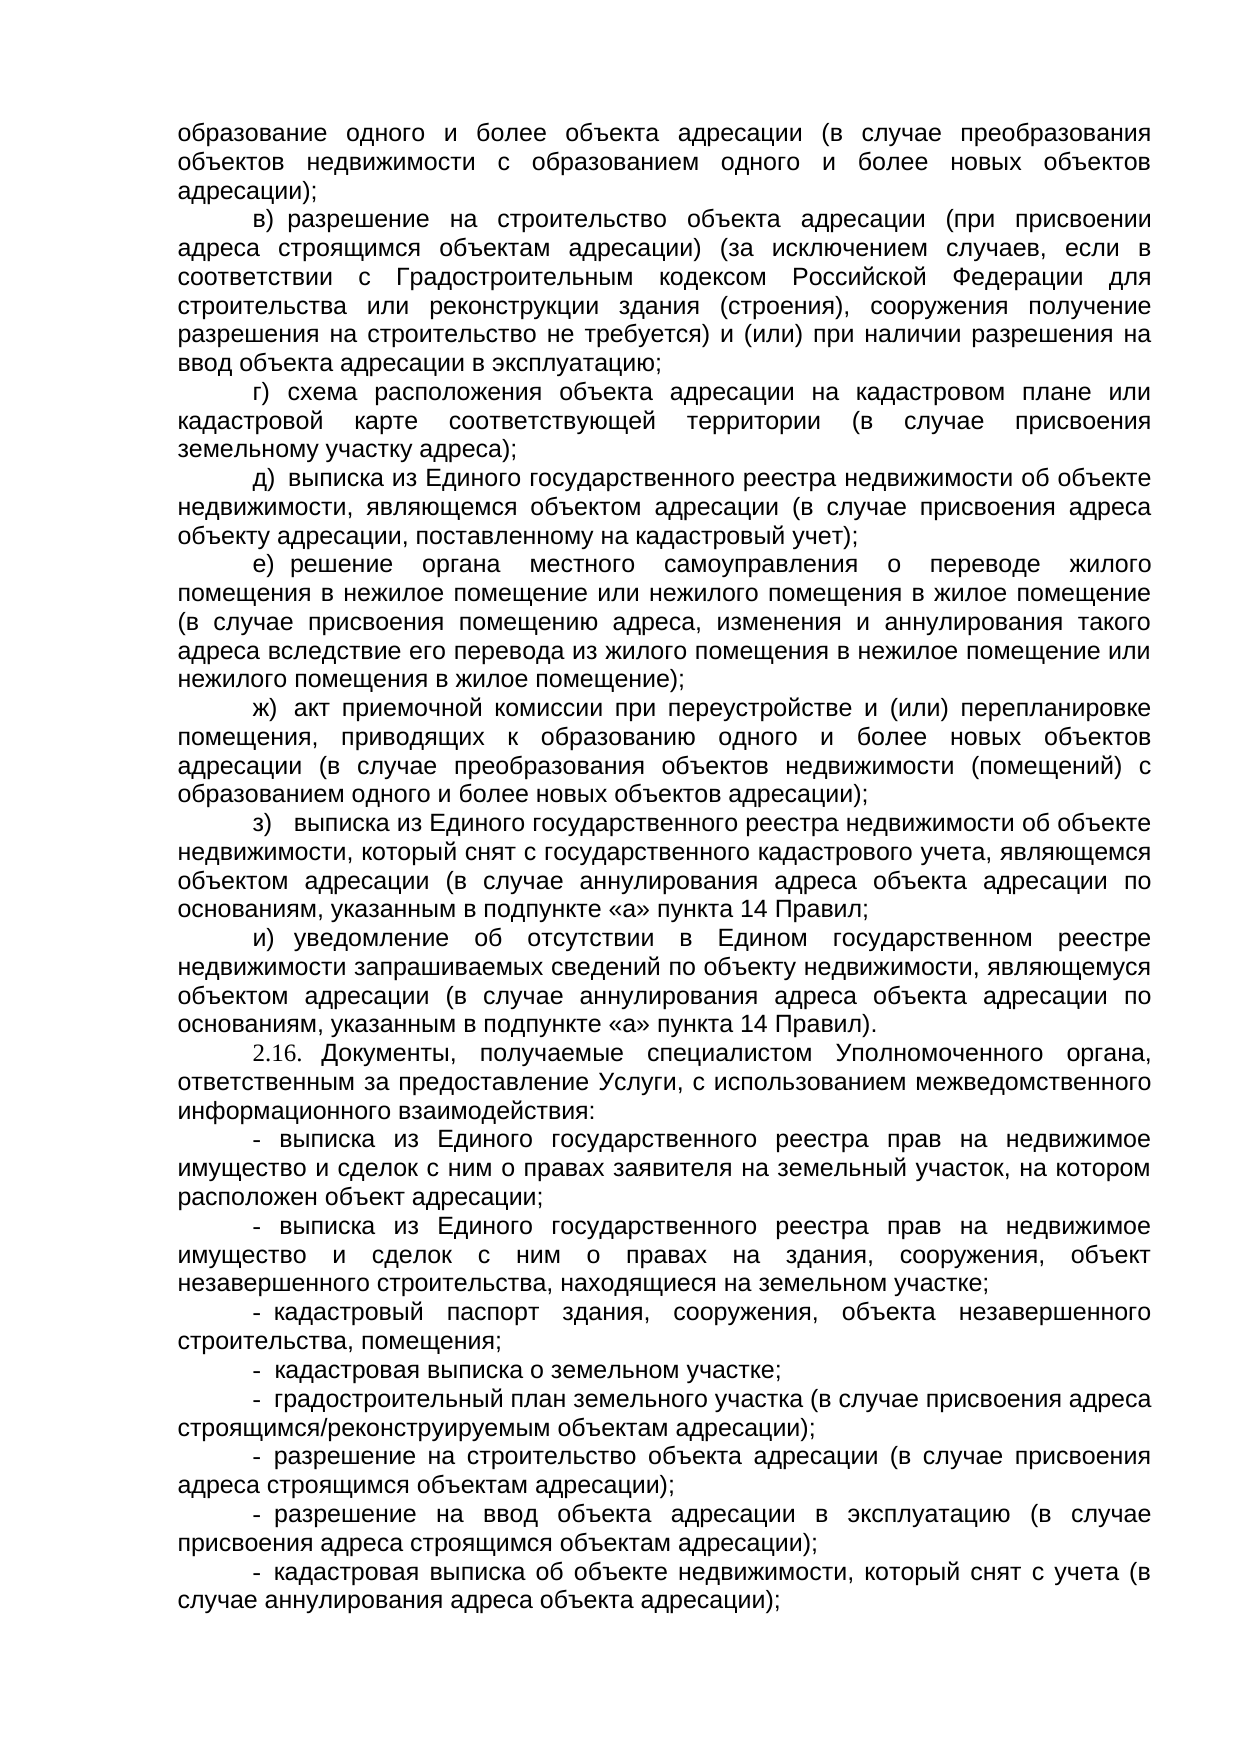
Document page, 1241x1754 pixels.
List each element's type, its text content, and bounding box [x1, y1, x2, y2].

text в) разрешение на строительство объекта адресации (при присвоении адреса строящимся объектам адресации) (за исключением случаев, если в соответствии с Градостроительным кодексом Российской Федерации для строительства или реконструкции здания (строения), сооружения получение разрешения на строительство не требуется) и (или) при наличии разрешения на ввод объекта адресации в эксплуатацию; [177, 204, 1152, 377]
list выписка из Единого государственного реестра прав на недвижимое имущество и сделок с ним о правах на здания, сооружения, объект незавершенного строительства, находящиеся на земельном участке; [177, 1211, 1152, 1297]
text е) решение органа местного самоуправления о переводе жилого помещения в нежилое помещение или нежилого помещения в жилое помещение (в случае присвоения помещению адреса, изменения и аннулирования такого адреса вследствие его перевода из жилого помещения в нежилое помещение или нежилого помещения в жилое помещение); [177, 549, 1152, 693]
text г) схема расположения объекта адресации на кадастровом плане или кадастровой карте соответствующей территории (в случае присвоения земельному участку адреса); [177, 377, 1152, 463]
list выписка из Единого государственного реестра прав на недвижимое имущество и сделок с ним о правах заявителя на земельный участок, на котором расположен объект адресации; [177, 1124, 1152, 1211]
list градостроительный план земельного участка (в случае присвоения адреса строящимся/реконструируемым объектам адресации); [177, 1384, 1152, 1441]
list Документы, получаемые специалистом Уполномоченного органа, ответственным за предоставление Услуги, с использованием межведомственного информационного взаимодействия: [177, 1038, 1152, 1124]
list кадастровый паспорт здания, сооружения, объекта незавершенного строительства, помещения; [177, 1297, 1152, 1355]
list кадастровая выписка о земельном участке; [177, 1355, 1152, 1384]
list разрешение на ввод объекта адресации в эксплуатацию (в случае присвоения адреса строящимся объектам адресации); [177, 1499, 1152, 1556]
text д) выписка из Единого государственного реестра недвижимости об объекте недвижимости, являющемся объектом адресации (в случае присвоения адреса объекту адресации, поставленному на кадастровый учет); [177, 463, 1152, 549]
list кадастровая выписка об объекте недвижимости, который снят с учета (в случае аннулирования адреса объекта адресации); [177, 1556, 1152, 1614]
text и) уведомление об отсутствии в Едином государственном реестре недвижимости запрашиваемых сведений по объекту недвижимости, являющемуся объектом адресации (в случае аннулирования адреса объекта адресации по основаниям, указанным в подпункте «а» пункта 14 Правил). [177, 923, 1152, 1038]
text ж) акт приемочной комиссии при переустройстве и (или) перепланировке помещения, приводящих к образованию одного и более новых объектов адресации (в случае преобразования объектов недвижимости (помещений) с образованием одного и более новых объектов адресации); [177, 693, 1152, 808]
list разрешение на строительство объекта адресации (в случае присвоения адреса строящимся объектам адресации); [177, 1441, 1152, 1499]
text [177, 118, 1152, 204]
text з) выписка из Единого государственного реестра недвижимости об объекте недвижимости, который снят с государственного кадастрового учета, являющемся объектом адресации (в случае аннулирования адреса объекта адресации по основаниям, указанным в подпункте «а» пункта 14 Правил; [177, 808, 1152, 923]
